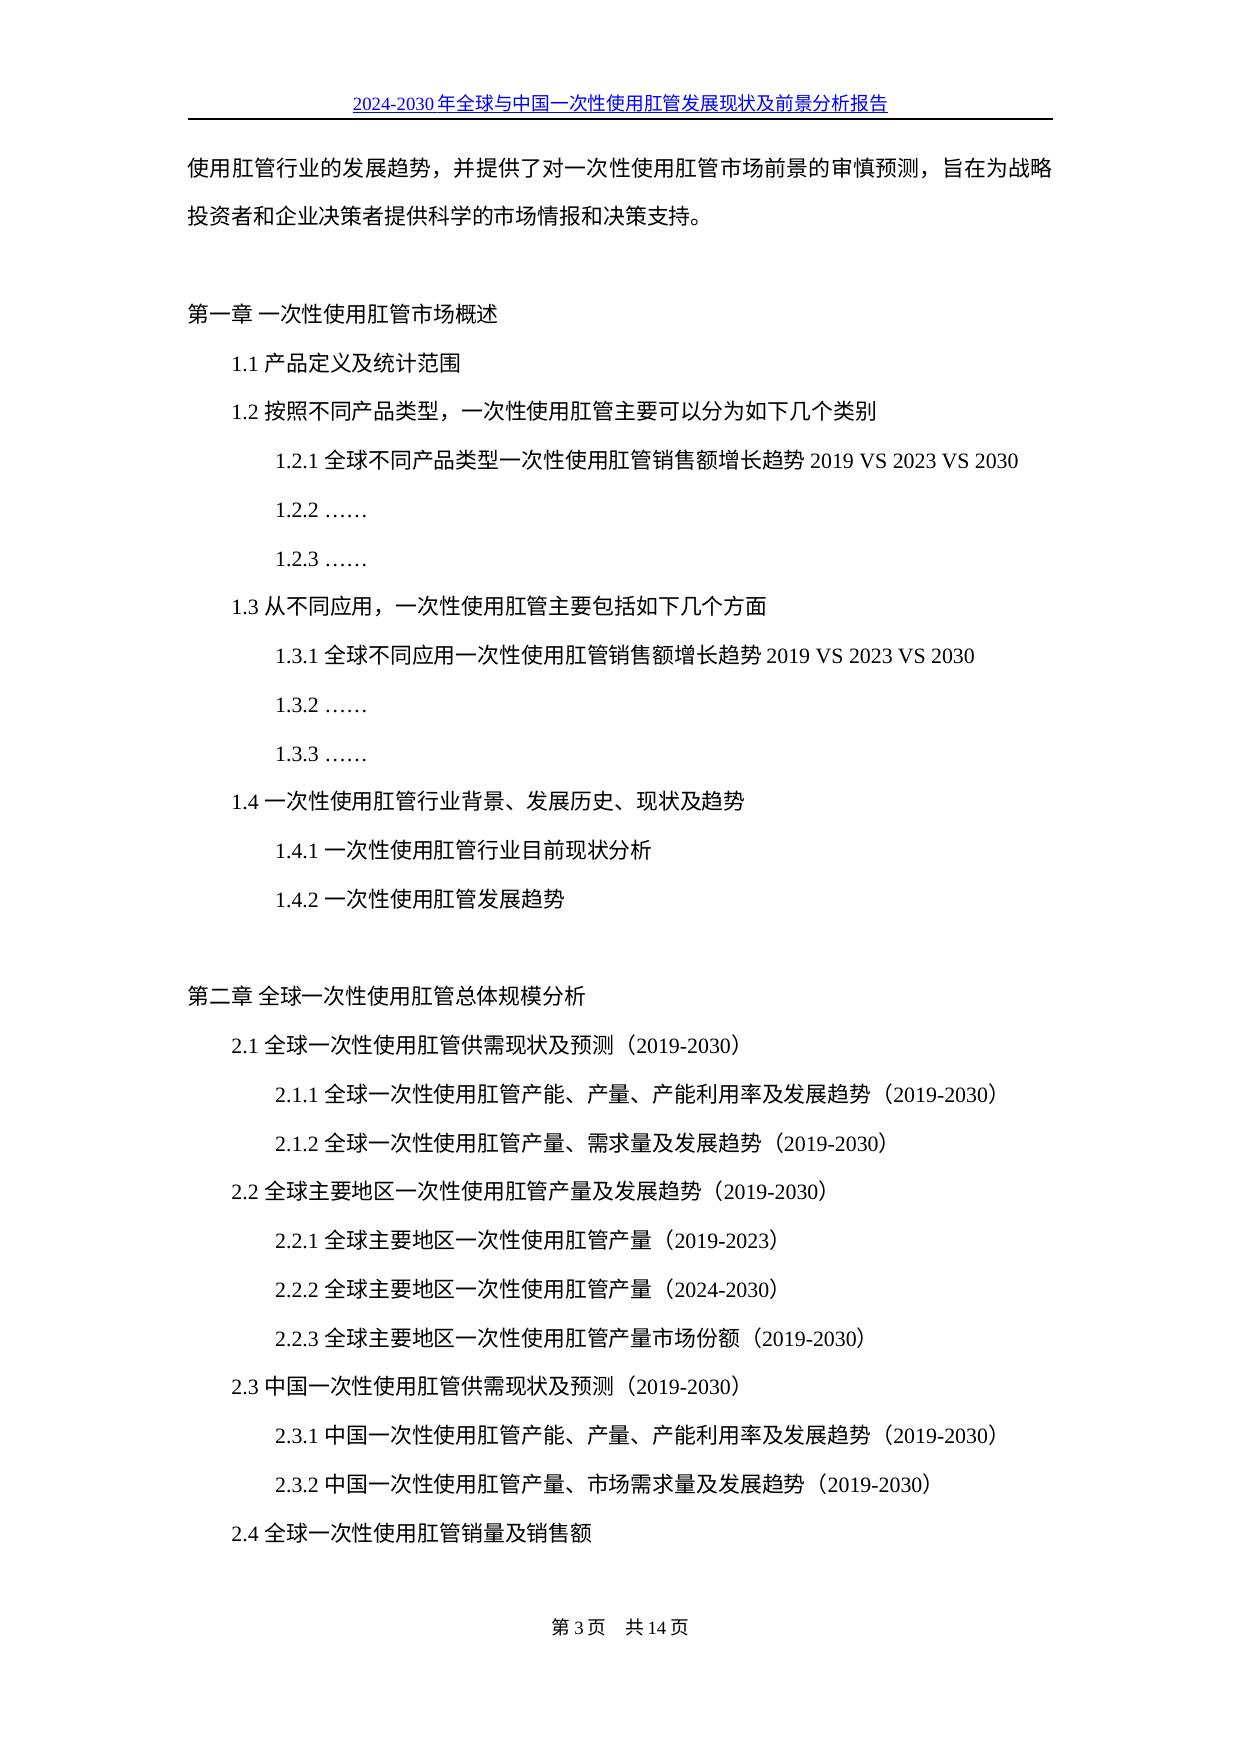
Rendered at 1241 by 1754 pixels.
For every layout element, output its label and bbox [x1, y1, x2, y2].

text [187, 150, 1053, 1548]
